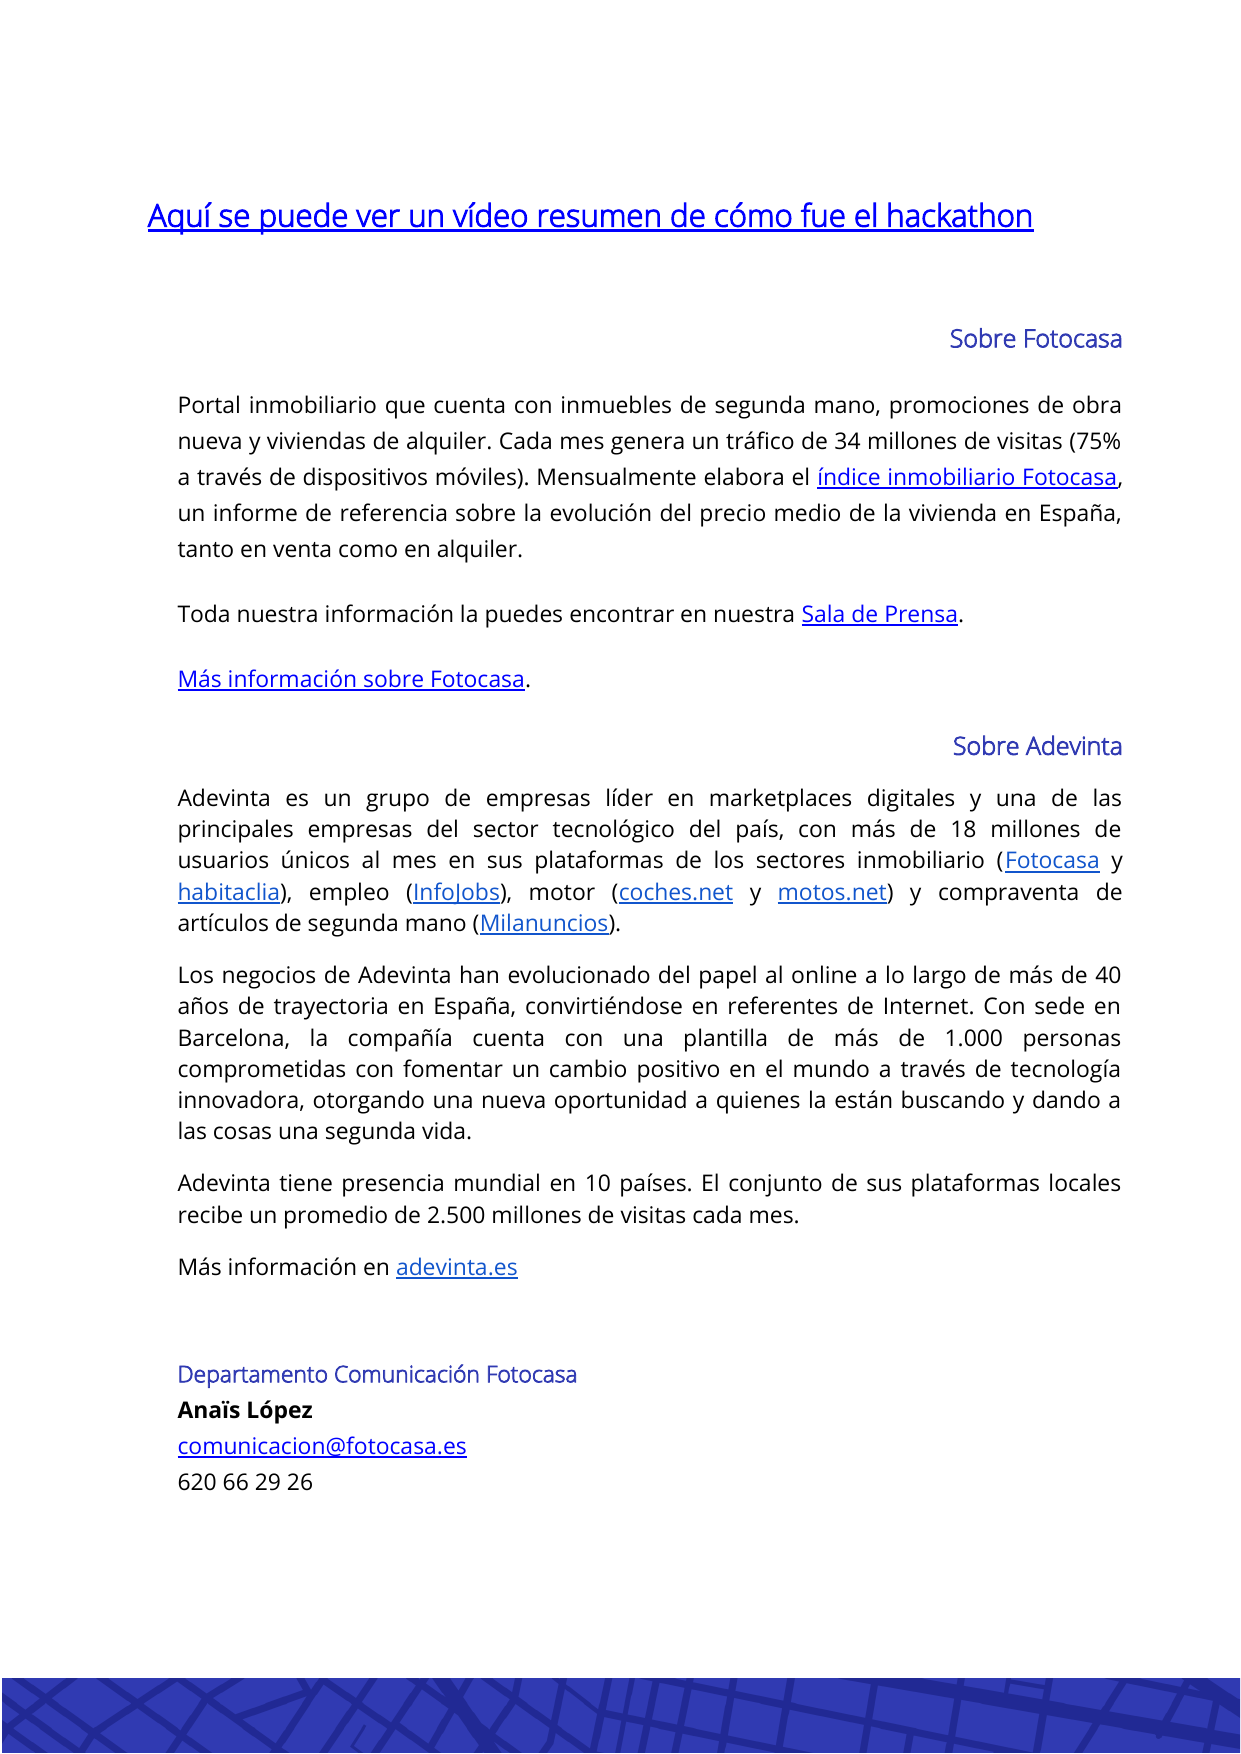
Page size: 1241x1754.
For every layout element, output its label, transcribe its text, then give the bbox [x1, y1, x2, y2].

text Más información sobre Fotocasa. [177, 663, 1123, 694]
text Adevinta es un grupo de empresas líder en marketplaces digitales y una de las principales empresas del sector tecnológico del país, con más de 18 millones de usuarios únicos al mes en sus plataformas de los sectores inmobiliario (Fotocasa y habitaclia), empleo (InfoJobs), motor (coches.net y motos.net) y compraventa de artículos de segunda mano (Milanuncios). [177, 782, 1123, 938]
text Más información en adevinta.es [177, 1251, 1123, 1282]
text Los negocios de Adevinta han evolucionado del papel al online a lo largo de más de 40 años de trayectoria en España, convirtiéndose en referentes de Internet. Con sede en Barcelona, la compañía cuenta con una plantilla de más de 1.000 personas comprometidas con fomentar un cambio positivo en el mundo a través de tecnología innovadora, otorgando una nueva oportunidad a quienes la están buscando y dando a las cosas una segunda vida. [177, 959, 1123, 1147]
text Sobre Adevinta [177, 728, 1123, 762]
text Anaïs López [177, 1394, 1123, 1425]
text Aquí se puede ver un vídeo resumen de cómo fue el hackathon [148, 193, 1123, 236]
text Toda nuestra información la puedes encontrar en nuestra Sala de Prensa. [177, 598, 1123, 629]
text Adevinta tiene presencia mundial en 10 países. El conjunto de sus plataformas locales recibe un promedio de 2.500 millones de visitas cada mes. [177, 1167, 1123, 1230]
text Portal inmobiliario que cuenta con inmuebles de segunda mano, promociones de obra nueva y viviendas de alquiler. Cada mes genera un tráfico de 34 millones de visitas (75% a través de dispositivos móviles). Mensualmente elabora el índice inmobiliario Fotocasa, un informe de referencia sobre la evolución del precio medio de la vivienda en España, tanto en venta como en alquiler. [177, 389, 1123, 564]
text comunicacion@fotocasa.es [177, 1429, 1123, 1461]
text Departamento Comunicación Fotocasa [177, 1358, 1123, 1389]
text Sobre Fotocasa [177, 321, 1123, 354]
text 620 66 29 26 [177, 1466, 1123, 1497]
picture [2, 1678, 1241, 1753]
